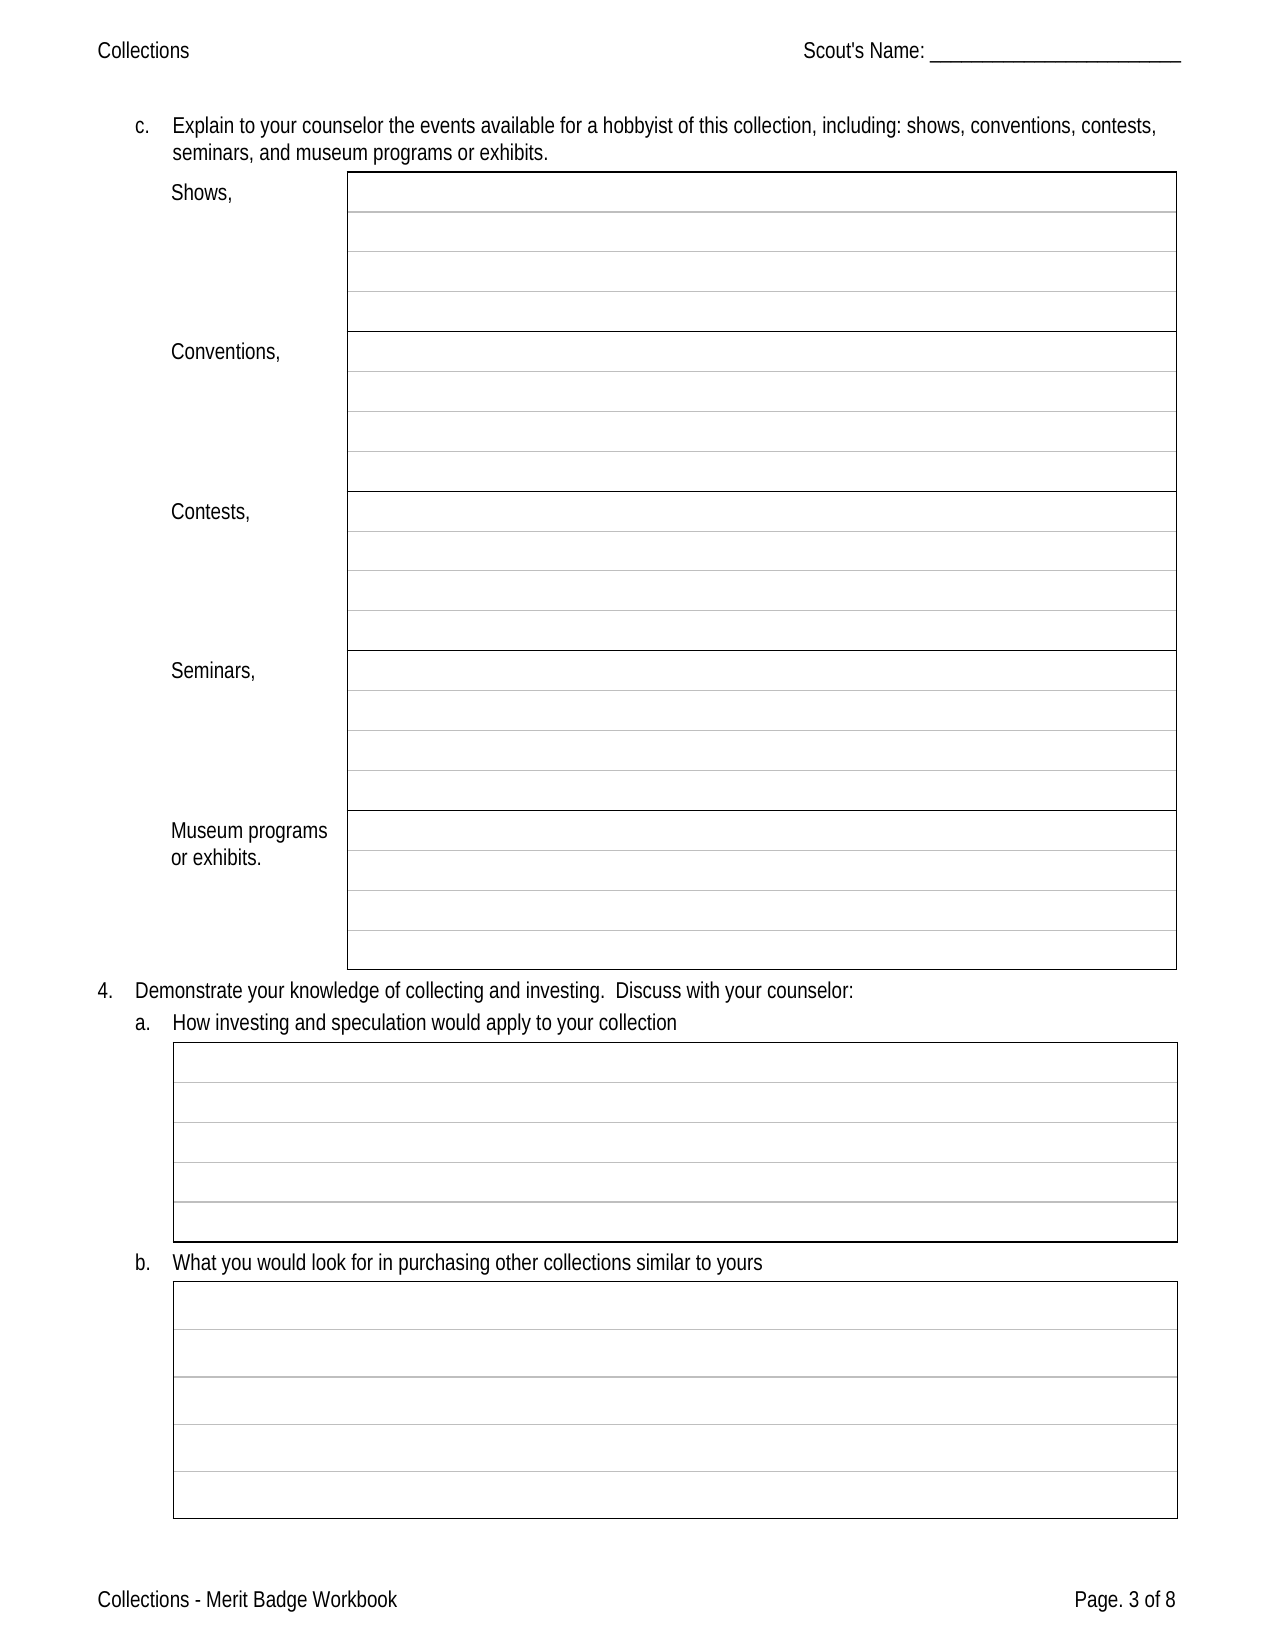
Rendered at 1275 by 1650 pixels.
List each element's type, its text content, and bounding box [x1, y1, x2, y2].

table_cell Contests, [160, 491, 347, 650]
table_cell [348, 811, 1176, 850]
table_cell [348, 931, 1176, 969]
table_cell [174, 1378, 1177, 1424]
table_cell [348, 851, 1176, 889]
table_cell [348, 571, 1176, 610]
table_header [174, 1043, 1177, 1082]
table_cell [348, 292, 1176, 331]
table_cell [348, 332, 1176, 371]
table_header [174, 1282, 1177, 1329]
table_cell [174, 1163, 1177, 1201]
text 4. Demonstrate your knowledge of collecting and investing. Discuss with your counselor: [97, 977, 1177, 1003]
table_cell [174, 1472, 1177, 1518]
text a. How investing and speculation would apply to your collection [135, 1009, 1177, 1036]
text c. Explain to your counselor the events available for a hobbyist of this collection, including: shows, conventions, contests, seminars, and museum programs or exhibits. [135, 112, 1177, 165]
table_cell Seminars, [160, 650, 347, 810]
table_cell [348, 891, 1176, 929]
table_cell [348, 651, 1176, 690]
table_cell [174, 1330, 1177, 1376]
text b. What you would look for in purchasing other collections similar to yours [135, 1249, 1177, 1275]
table_cell [174, 1083, 1177, 1122]
table_cell [348, 412, 1176, 451]
table_cell [348, 532, 1176, 570]
table_cell [348, 611, 1176, 650]
table_cell [174, 1203, 1177, 1241]
table_cell [348, 492, 1176, 531]
table_header Shows, [160, 171, 347, 331]
table_cell Museum programs or exhibits. [160, 810, 347, 969]
table_cell [174, 1123, 1177, 1162]
table_cell [348, 731, 1176, 770]
table_cell [348, 252, 1176, 291]
table_cell Conventions, [160, 331, 347, 491]
table_cell [348, 771, 1176, 810]
table_header [348, 173, 1176, 211]
table_cell [174, 1425, 1177, 1471]
table_cell [348, 372, 1176, 411]
table_cell [348, 691, 1176, 730]
table_cell [348, 452, 1176, 491]
table_cell [348, 213, 1176, 251]
